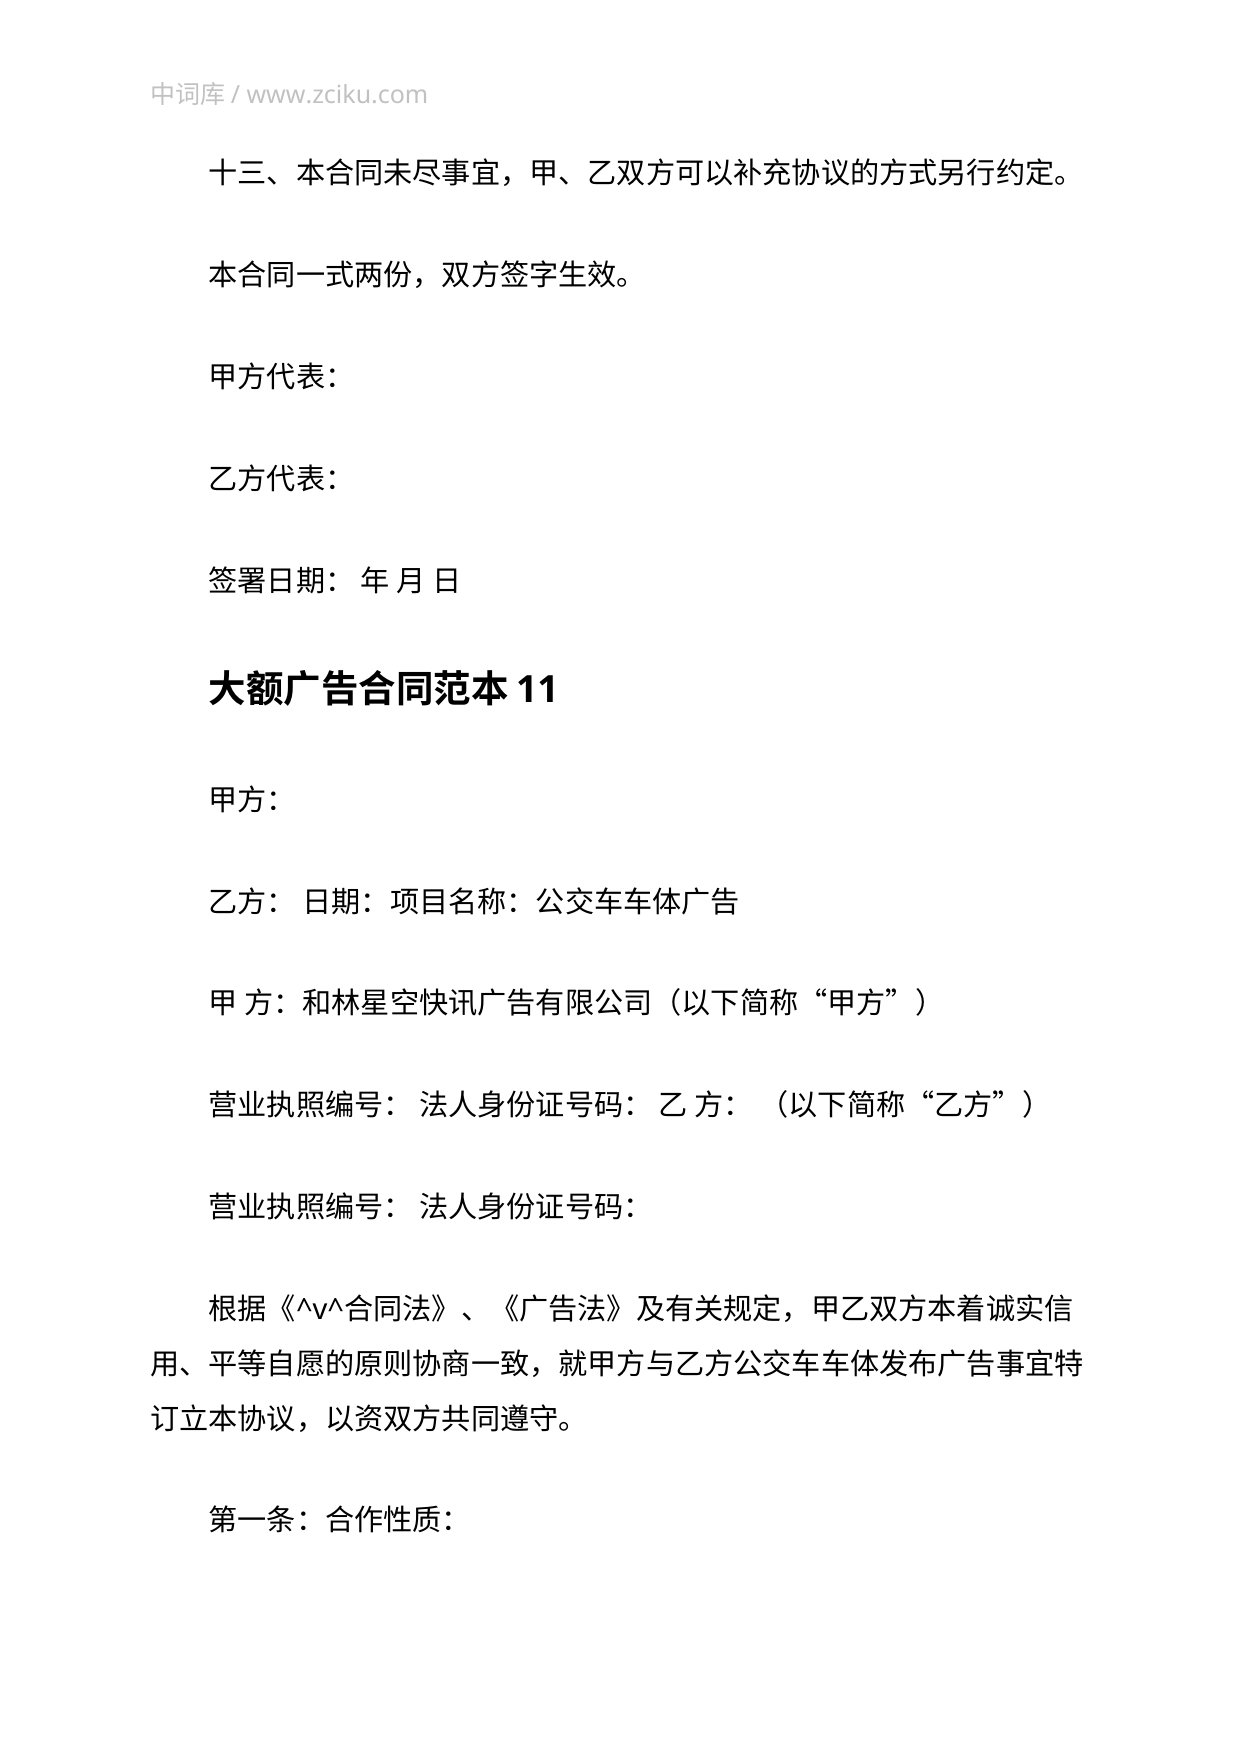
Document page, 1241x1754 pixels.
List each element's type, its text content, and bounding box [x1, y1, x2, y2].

text 营业执照编号： 法人身份证号码： [150, 1183, 1090, 1226]
text 第一条：合作性质： [150, 1497, 1090, 1539]
text 十三、本合同未尽事宜，甲、乙双方可以补充协议的方式另行约定。 [150, 150, 1090, 192]
text 乙方代表： [150, 455, 1090, 498]
text 甲 方：和林星空快讯广告有限公司（以下简称“甲方”） [150, 980, 1090, 1022]
text 根据《^v^合同法》、《广告法》及有关规定，甲乙双方本着诚实信用、平等自愿的原则协商一致，就甲方与乙方公交车车体发布广告事宜特订立本协议，以资双方共同遵守。 [150, 1285, 1090, 1437]
text 甲方代表： [150, 353, 1090, 396]
text 甲方： [150, 776, 1090, 819]
text 本合同一式两份，双方签字生效。 [150, 252, 1090, 294]
text 营业执照编号： 法人身份证号码： 乙 方： （以下简称“乙方”） [150, 1082, 1090, 1124]
text 乙方： 日期：项目名称：公交车车体广告 [150, 878, 1090, 921]
text 大额广告合同范本11 [150, 659, 1090, 713]
text 签署日期： 年 月 日 [150, 557, 1090, 599]
